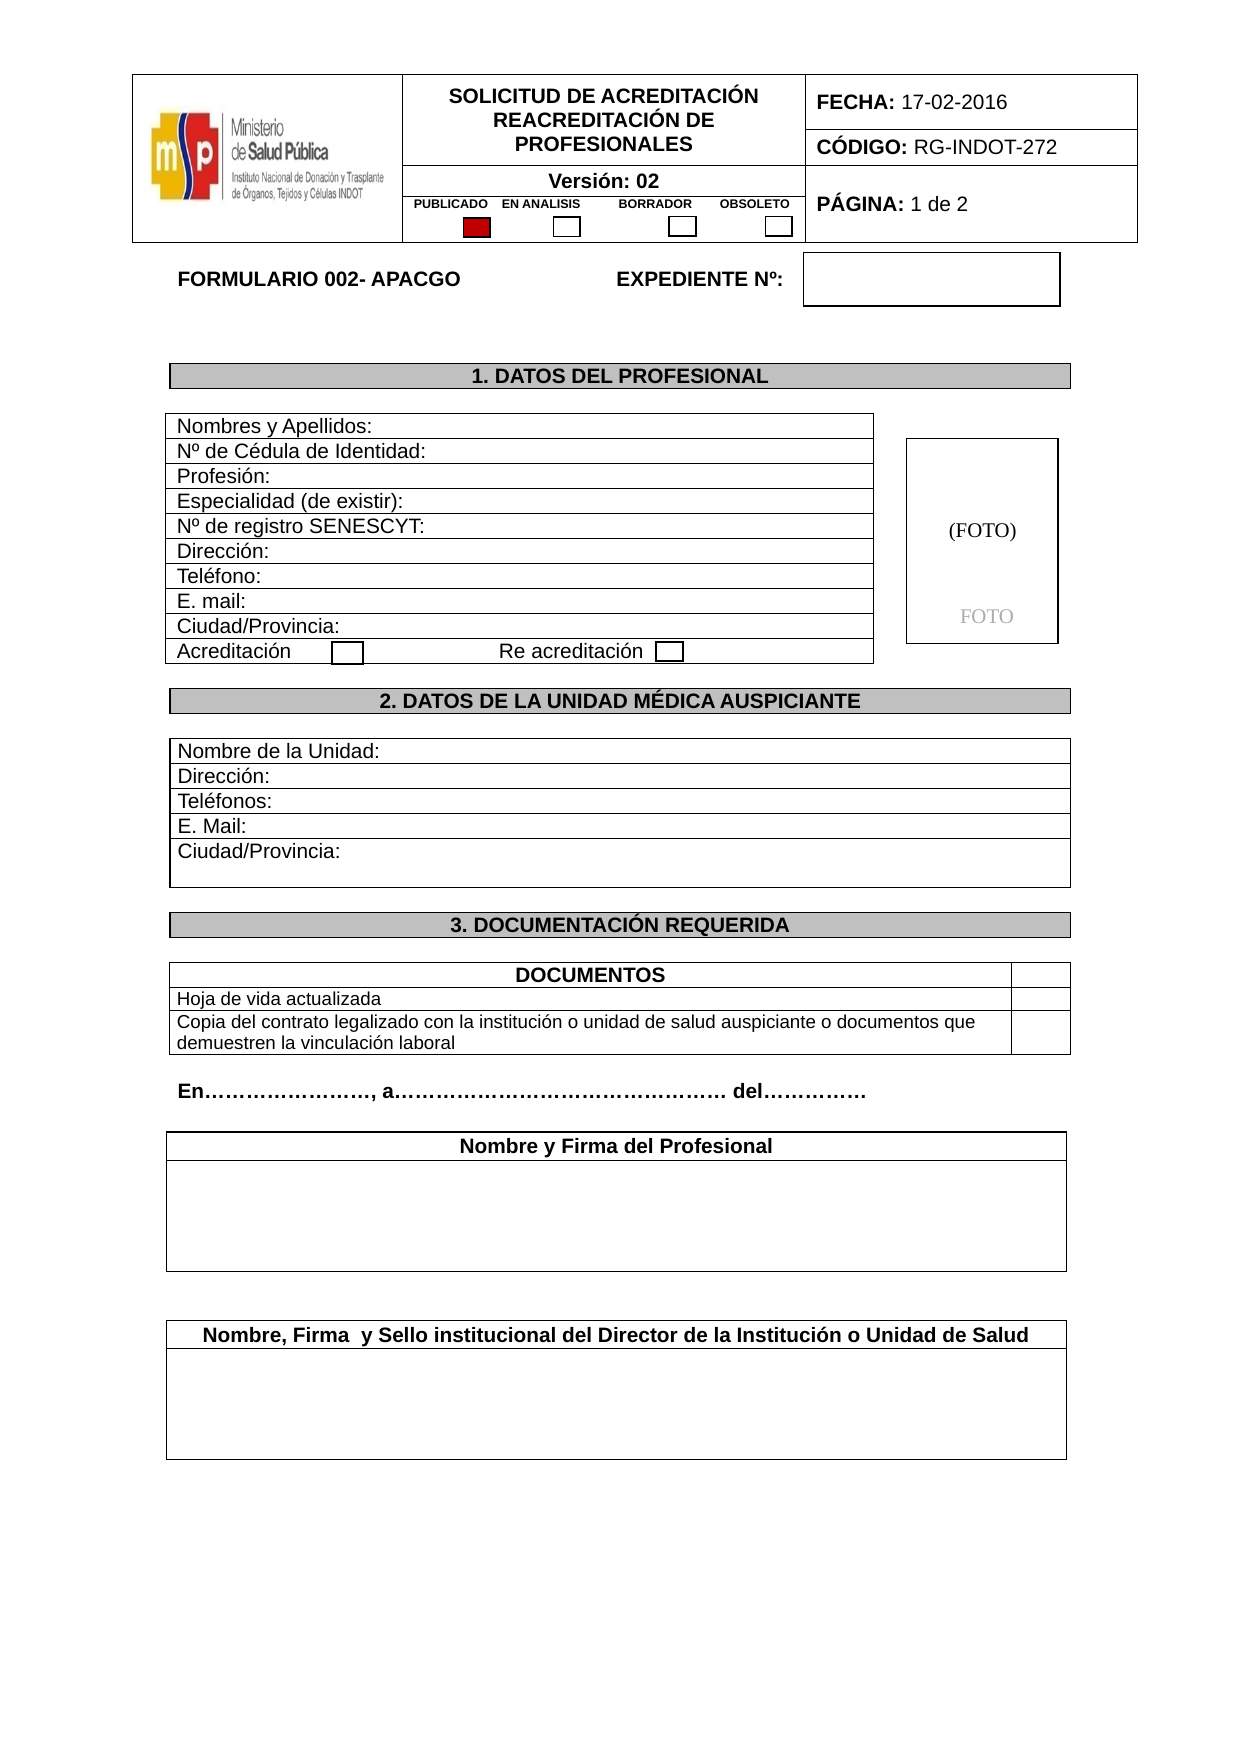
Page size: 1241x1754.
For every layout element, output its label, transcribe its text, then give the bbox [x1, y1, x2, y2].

table_cell Especialidad (de existir): [166, 489, 873, 513]
table_header 3. DOCUMENTACIÓN REQUERIDA [171, 913, 1070, 937]
table_header Nombre y Firma del Profesional [167, 1133, 1066, 1159]
table_header [1012, 963, 1070, 987]
table_cell Acreditación Re acreditación [166, 639, 873, 663]
table_cell Teléfonos: [171, 789, 1070, 813]
table_cell [1012, 988, 1070, 1009]
table_cell Profesión: [166, 464, 873, 488]
text En……………………, a………………………………………… del…………… [177, 1079, 1063, 1103]
table_header Nombres y Apellidos: [166, 414, 873, 438]
table_cell [167, 1349, 1066, 1459]
picture [148, 106, 387, 210]
table_header 1. DATOS DEL PROFESIONAL [171, 364, 1070, 388]
table_header Nombre, Firma y Sello institucional del Director de la Institución o Unidad de Salud [167, 1321, 1066, 1348]
table_cell Ciudad/Provincia: [166, 614, 873, 638]
table_cell Hoja de vida actualizada [170, 988, 1011, 1009]
table_header Nombre de la Unidad: [171, 739, 1070, 763]
table_header 2. DATOS DE LA UNIDAD MÉDICA AUSPICIANTE [171, 689, 1070, 713]
table_cell Teléfono: [166, 564, 873, 588]
table_cell [167, 1161, 1066, 1271]
text FORMULARIO 002- APACGO EXPEDIENTE Nº: [177, 267, 803, 291]
table_cell E. Mail: [171, 814, 1070, 838]
table_cell Copia del contrato legalizado con la institución o unidad de salud auspiciante o documentos que demuestren la vinculación laboral [170, 1011, 1011, 1054]
table_cell Nº de Cédula de Identidad: [166, 439, 873, 463]
table_cell E. mail: [166, 589, 873, 613]
table_cell Dirección: [171, 764, 1070, 788]
table_header DOCUMENTOS [170, 963, 1011, 987]
table_cell Ciudad/Provincia: [171, 839, 1070, 887]
table_cell Nº de registro SENESCYT: [166, 514, 873, 538]
table_cell Dirección: [166, 539, 873, 563]
table_cell [1012, 1011, 1070, 1054]
